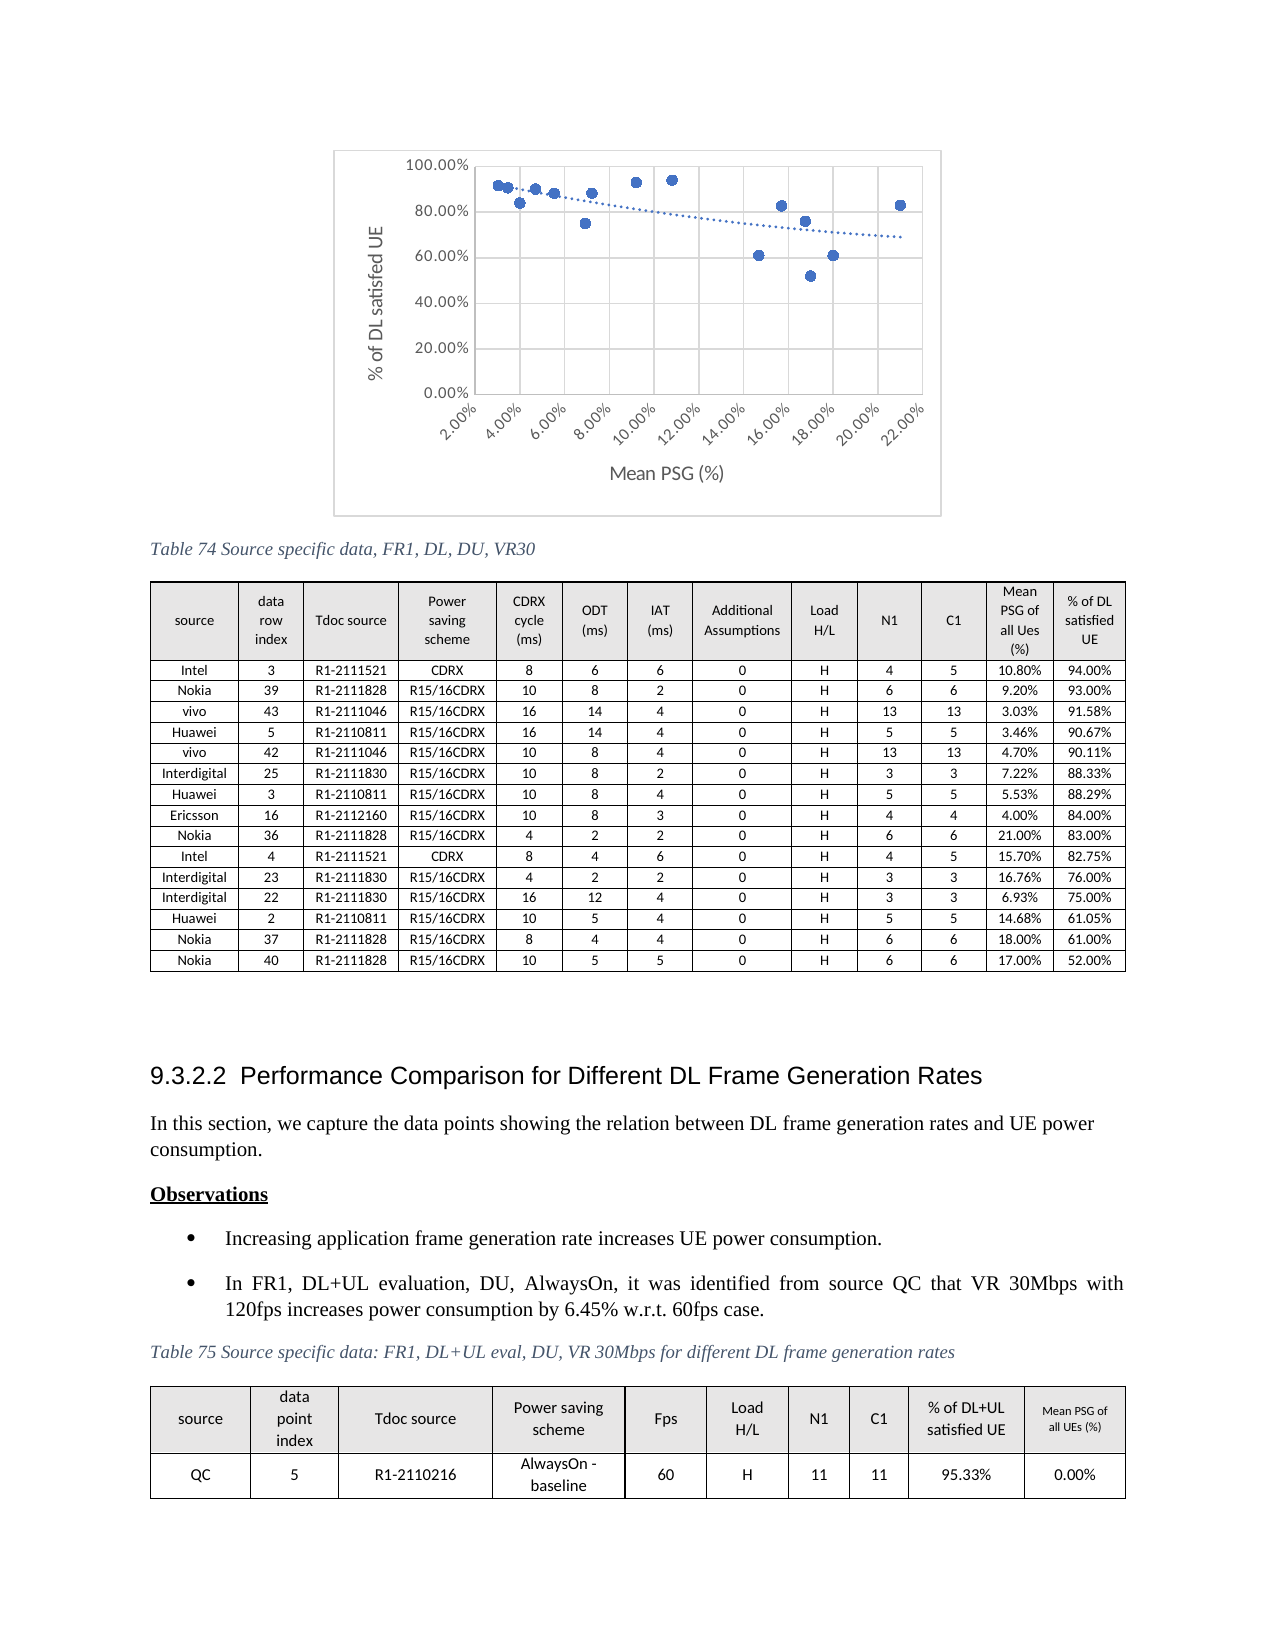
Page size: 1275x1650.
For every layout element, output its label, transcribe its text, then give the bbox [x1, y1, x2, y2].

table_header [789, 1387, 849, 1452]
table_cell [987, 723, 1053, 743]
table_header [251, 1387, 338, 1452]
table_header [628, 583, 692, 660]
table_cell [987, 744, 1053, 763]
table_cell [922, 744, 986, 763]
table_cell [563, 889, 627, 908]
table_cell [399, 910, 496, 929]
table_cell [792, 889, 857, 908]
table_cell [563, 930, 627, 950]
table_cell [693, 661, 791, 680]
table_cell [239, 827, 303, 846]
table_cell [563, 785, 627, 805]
list In FR1, DL+UL evaluation, DU, AlwaysOn, it was identified from source QC that VR 30Mbps with 120fps increases power consumption by 6.45% w.r.t. 60fps case. [187, 1271, 1125, 1321]
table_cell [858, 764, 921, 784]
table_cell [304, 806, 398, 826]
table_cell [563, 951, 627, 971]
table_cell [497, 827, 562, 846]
subtitle Performance Comparison for Different DL Frame Generation Rates [150, 1061, 1125, 1090]
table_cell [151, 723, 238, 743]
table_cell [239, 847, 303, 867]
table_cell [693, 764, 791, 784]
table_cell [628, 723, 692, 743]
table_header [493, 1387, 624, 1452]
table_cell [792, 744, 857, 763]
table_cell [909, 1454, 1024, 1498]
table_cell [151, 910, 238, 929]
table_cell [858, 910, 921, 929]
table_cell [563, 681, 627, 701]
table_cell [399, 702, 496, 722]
list Increasing application frame generation rate increases UE power consumption. [187, 1226, 1125, 1250]
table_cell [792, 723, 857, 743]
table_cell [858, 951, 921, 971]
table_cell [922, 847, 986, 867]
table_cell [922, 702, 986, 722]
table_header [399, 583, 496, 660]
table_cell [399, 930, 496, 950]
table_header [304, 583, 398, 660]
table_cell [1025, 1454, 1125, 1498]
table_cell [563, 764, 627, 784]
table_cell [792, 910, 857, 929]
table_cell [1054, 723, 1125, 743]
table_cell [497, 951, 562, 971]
text Table 75 Source specific data: FR1, DL+UL eval, DU, VR 30Mbps for different DL frame generation rates [150, 1341, 1125, 1363]
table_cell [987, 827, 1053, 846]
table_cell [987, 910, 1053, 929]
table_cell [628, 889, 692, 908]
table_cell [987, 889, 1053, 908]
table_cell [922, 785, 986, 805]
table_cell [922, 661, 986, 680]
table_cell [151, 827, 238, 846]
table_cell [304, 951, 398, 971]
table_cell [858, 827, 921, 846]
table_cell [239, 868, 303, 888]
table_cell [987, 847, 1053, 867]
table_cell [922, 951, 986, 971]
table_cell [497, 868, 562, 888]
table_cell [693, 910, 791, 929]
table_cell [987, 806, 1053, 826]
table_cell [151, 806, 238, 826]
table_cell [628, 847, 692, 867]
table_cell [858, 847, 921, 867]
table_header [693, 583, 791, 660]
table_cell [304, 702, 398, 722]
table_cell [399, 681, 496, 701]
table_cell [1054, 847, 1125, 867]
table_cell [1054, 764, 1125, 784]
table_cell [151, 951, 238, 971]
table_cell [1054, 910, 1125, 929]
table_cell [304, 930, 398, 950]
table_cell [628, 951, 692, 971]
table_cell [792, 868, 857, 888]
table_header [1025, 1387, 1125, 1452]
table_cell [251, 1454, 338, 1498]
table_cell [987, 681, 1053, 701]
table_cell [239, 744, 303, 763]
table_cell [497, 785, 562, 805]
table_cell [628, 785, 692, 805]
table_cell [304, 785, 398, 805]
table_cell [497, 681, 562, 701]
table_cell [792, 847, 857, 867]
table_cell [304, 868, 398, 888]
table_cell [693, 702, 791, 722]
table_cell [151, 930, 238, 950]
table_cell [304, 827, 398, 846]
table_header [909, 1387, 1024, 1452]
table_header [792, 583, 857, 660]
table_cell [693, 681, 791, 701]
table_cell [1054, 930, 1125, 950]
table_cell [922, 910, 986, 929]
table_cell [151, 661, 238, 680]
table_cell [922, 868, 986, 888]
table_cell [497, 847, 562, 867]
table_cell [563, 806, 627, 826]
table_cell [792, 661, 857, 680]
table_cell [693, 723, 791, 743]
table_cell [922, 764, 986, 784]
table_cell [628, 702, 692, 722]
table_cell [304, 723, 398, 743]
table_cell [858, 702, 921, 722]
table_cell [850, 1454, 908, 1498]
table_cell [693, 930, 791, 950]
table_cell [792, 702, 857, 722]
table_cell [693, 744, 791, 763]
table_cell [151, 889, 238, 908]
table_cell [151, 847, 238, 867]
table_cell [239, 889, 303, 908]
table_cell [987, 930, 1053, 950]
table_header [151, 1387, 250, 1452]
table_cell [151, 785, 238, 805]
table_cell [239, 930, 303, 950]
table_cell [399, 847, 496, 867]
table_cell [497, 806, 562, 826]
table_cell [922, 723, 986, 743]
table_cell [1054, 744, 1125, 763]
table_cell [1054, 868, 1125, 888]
text Table 74 Source specific data, FR1, DL, DU, VR30 [150, 537, 1125, 559]
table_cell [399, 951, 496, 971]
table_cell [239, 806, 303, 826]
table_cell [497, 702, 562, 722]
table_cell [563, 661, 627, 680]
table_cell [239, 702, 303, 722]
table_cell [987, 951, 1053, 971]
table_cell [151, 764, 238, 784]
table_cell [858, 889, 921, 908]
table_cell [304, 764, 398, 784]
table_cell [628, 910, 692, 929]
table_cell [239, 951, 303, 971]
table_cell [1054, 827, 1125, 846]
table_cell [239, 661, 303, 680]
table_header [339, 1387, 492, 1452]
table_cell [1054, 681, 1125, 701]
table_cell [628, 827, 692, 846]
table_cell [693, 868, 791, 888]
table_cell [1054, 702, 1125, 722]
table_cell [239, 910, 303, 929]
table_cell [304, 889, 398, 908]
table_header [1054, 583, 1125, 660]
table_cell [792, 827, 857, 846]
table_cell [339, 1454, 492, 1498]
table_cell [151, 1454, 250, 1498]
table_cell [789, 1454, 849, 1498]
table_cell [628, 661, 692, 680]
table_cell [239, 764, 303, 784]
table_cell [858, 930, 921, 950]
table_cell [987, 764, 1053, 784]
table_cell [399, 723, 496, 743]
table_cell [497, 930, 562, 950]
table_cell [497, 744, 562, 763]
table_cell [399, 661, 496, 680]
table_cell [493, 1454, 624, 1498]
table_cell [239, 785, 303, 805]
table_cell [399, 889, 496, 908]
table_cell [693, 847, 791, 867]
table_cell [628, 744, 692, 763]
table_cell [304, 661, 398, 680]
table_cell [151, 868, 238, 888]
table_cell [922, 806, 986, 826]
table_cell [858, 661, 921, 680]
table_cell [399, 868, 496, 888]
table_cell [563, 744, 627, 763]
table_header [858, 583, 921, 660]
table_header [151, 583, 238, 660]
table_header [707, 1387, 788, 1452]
text In this section, we capture the data points showing the relation between DL frame generation rates and UE power consumption. [150, 1111, 1125, 1161]
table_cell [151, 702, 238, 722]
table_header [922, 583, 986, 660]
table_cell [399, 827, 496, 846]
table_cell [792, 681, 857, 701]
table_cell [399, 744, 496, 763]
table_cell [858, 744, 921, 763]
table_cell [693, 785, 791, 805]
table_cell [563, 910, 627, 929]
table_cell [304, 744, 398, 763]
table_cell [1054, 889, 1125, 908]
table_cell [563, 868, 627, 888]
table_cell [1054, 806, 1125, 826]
text Observations [150, 1181, 1125, 1206]
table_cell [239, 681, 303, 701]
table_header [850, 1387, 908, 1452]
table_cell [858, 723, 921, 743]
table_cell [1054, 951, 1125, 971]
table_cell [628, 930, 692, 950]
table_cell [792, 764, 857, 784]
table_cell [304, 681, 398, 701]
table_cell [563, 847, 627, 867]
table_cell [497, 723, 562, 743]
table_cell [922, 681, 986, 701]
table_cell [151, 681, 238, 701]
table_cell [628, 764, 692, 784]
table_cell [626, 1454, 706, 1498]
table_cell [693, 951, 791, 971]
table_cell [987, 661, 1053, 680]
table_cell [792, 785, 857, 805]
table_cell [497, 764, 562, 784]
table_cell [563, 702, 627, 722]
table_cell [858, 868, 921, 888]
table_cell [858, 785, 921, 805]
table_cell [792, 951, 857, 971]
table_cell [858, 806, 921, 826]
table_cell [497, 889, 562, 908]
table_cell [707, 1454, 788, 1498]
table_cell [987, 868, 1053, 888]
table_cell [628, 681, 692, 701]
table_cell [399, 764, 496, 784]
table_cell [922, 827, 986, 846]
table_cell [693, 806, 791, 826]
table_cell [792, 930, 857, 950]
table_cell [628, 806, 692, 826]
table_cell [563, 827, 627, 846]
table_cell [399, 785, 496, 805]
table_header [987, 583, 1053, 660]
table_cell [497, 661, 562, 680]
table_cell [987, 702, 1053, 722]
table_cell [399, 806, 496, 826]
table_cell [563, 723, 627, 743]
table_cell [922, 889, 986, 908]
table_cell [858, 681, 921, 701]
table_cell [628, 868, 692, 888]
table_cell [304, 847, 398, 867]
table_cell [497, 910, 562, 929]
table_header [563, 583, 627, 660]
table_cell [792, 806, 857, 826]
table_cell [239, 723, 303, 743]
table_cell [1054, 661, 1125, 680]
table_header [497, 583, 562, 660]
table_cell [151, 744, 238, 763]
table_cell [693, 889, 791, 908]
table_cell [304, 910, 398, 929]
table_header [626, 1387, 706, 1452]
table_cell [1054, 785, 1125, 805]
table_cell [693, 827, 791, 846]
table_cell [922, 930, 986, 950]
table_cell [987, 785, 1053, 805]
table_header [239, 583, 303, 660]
